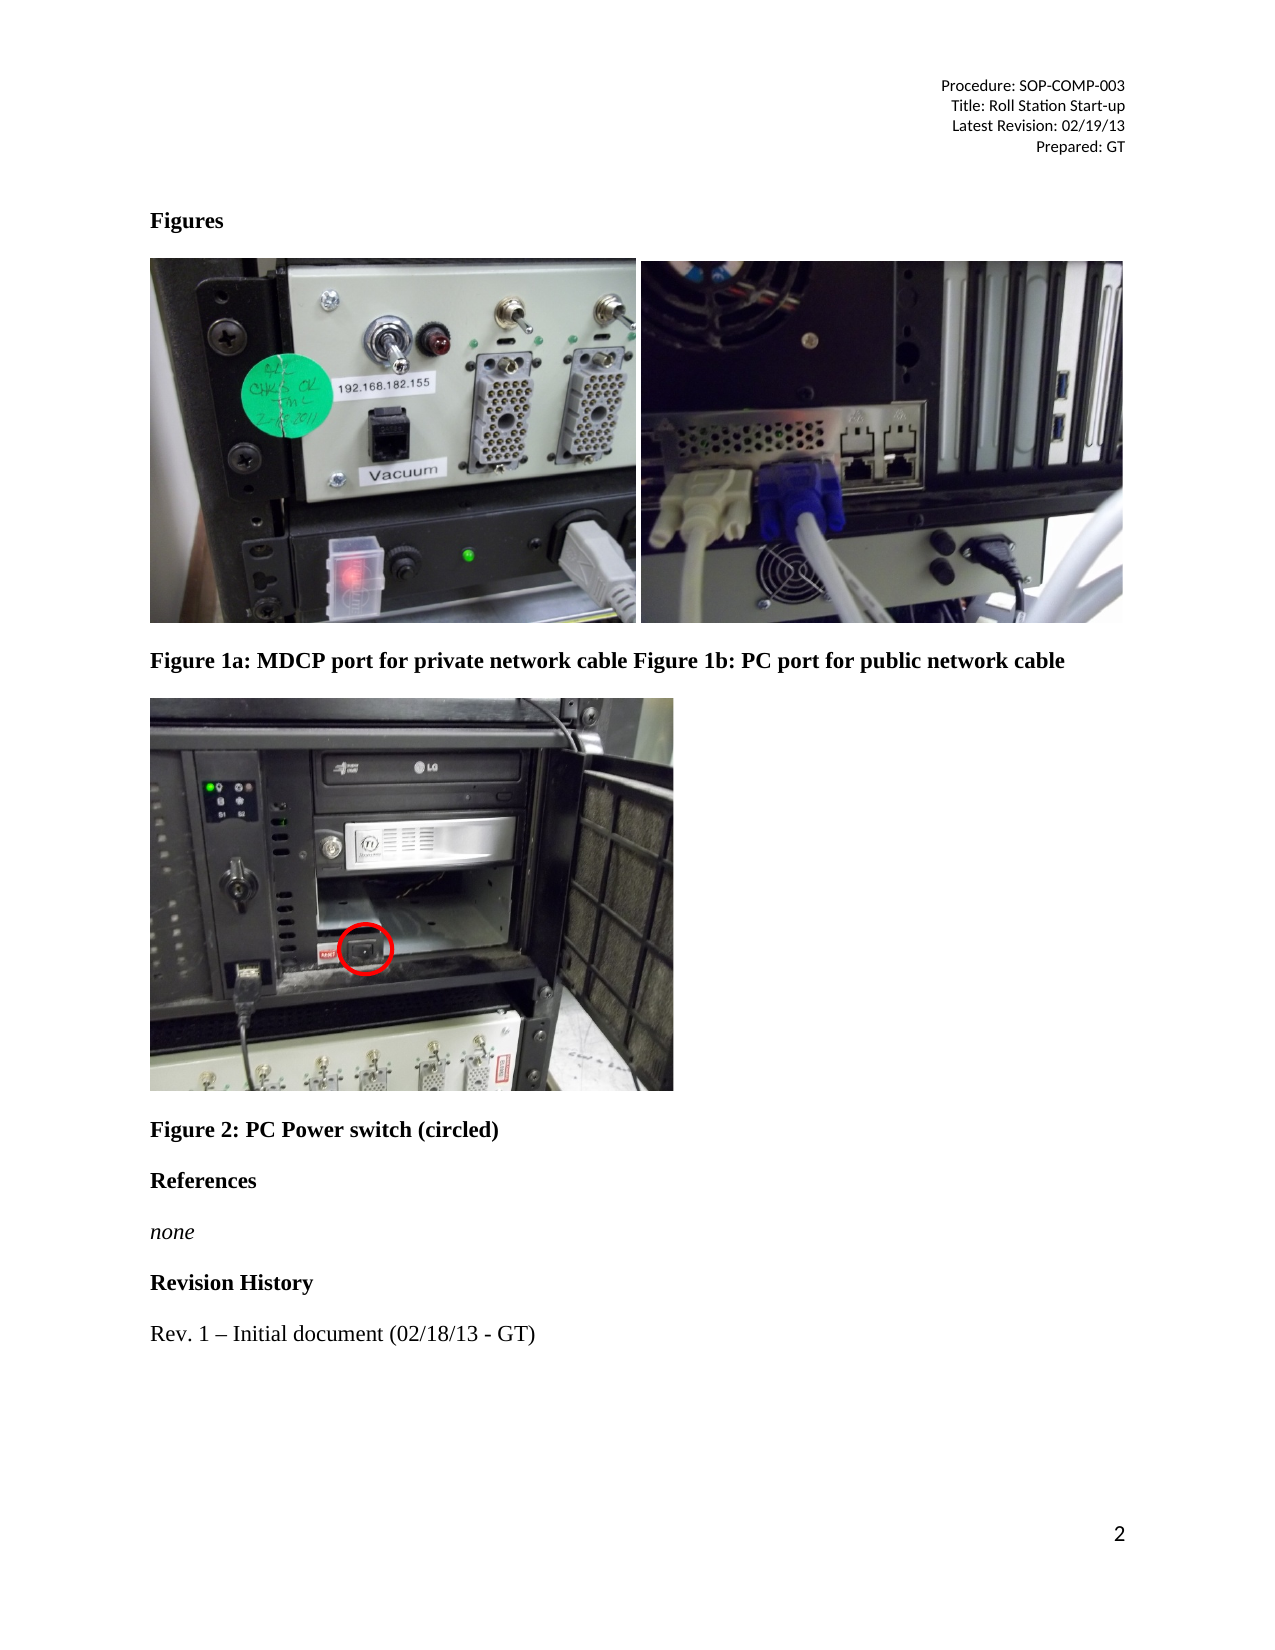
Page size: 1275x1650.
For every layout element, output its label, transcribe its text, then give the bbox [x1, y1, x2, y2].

text References [150, 1167, 1125, 1193]
text Revision History [150, 1269, 1125, 1295]
picture [641, 261, 1123, 623]
text Figures [150, 207, 1125, 234]
text Figure 1a: MDCP port for private network cable Figure 1b: PC port for public network cable [150, 647, 1125, 674]
text Figure 2: PC Power switch (circled) [150, 1116, 1125, 1142]
text none [150, 1218, 1125, 1244]
text Rev. 1 – Initial document (02/18/13 - GT) [150, 1320, 1125, 1346]
picture [150, 258, 636, 623]
picture [150, 698, 674, 1091]
